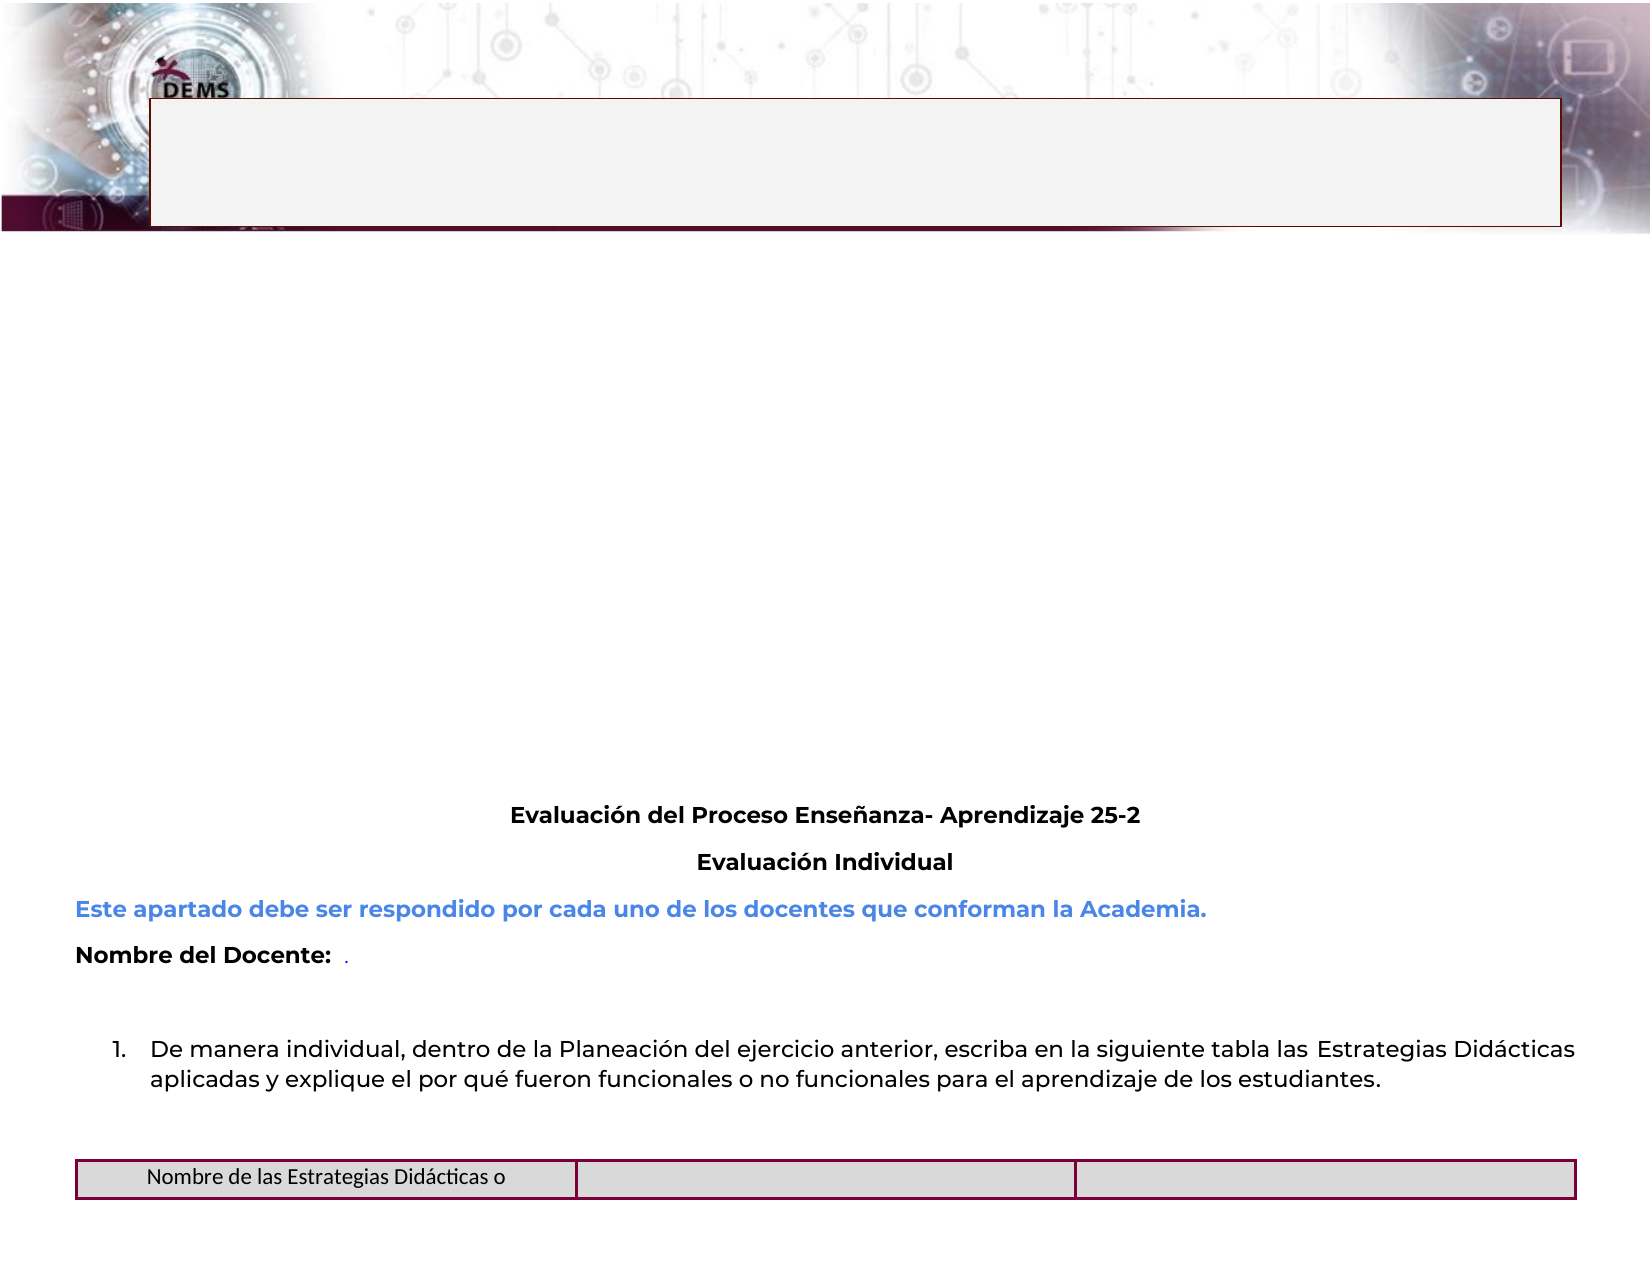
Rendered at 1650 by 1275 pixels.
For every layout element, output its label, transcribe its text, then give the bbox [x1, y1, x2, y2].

list De manera individual, dentro de la Planeación del ejercicio anterior, escriba en la siguiente tabla las Estrategias Didácticas aplicadas y explique el por qué fueron funcionales o no funcionales para el aprendizaje de los estudiantes. [112, 1035, 1575, 1093]
text Evaluación del Proceso Enseñanza- Aprendizaje 25-2 [75, 801, 1575, 829]
text Evaluación Individual [75, 848, 1575, 876]
text Nombre del Docente: . [75, 942, 1575, 969]
text Este apartado debe ser respondido por cada uno de los docentes que conforman la Academia. [75, 895, 1575, 923]
picture [1, 3, 1650, 236]
